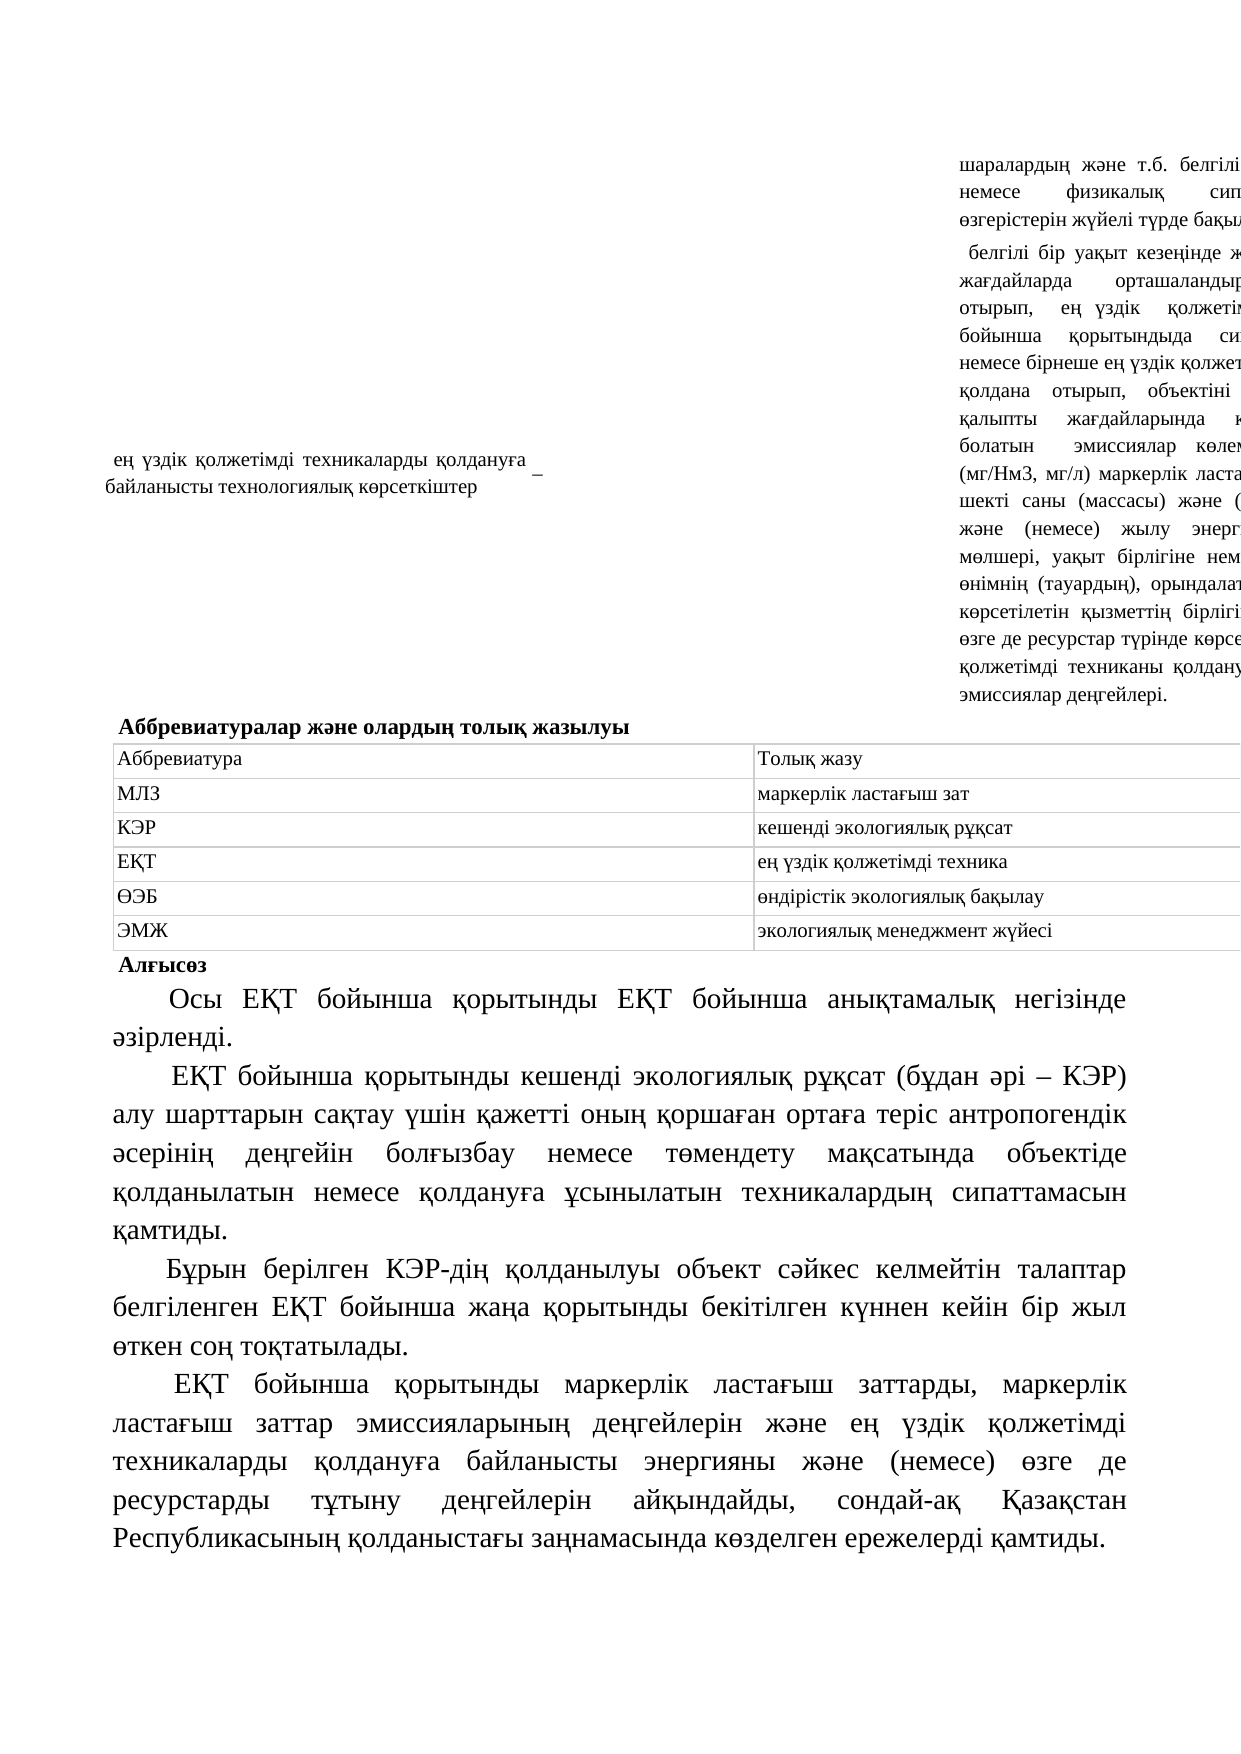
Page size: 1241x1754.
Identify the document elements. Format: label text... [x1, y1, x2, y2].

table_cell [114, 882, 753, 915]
text Алғысөз [112, 951, 1128, 977]
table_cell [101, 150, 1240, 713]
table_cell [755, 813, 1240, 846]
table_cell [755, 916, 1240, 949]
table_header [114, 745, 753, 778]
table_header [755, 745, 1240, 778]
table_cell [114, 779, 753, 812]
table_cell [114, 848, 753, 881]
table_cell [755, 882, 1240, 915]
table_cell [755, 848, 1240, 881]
text ЕҚТ бойынша қорытынды маркерлік ластағыш заттарды, маркерлік ластағыш заттар эмиссияларының деңгейлерін және ең үздік қолжетімді техникаларды қолдануға байланысты энергияны және (немесе) өзге де ресурстарды тұтыну деңгейлерін айқындайды, сондай-ақ Қазақстан Республикасының қолданыстағы заңнамасында көзделген ережелерді қамтиды. [112, 1366, 1128, 1554]
text Бұрын берілген КЭР-дің қолданылуы объект сәйкес келмейтін талаптар белгіленген ЕҚТ бойынша жаңа қорытынды бекітілген күннен кейін бір жыл өткен соң тоқтатылады. [112, 1251, 1128, 1361]
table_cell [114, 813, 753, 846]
text ЕҚТ бойынша қорытынды кешенді экологиялық рұқсат (бұдан әрі – КЭР) алу шарттарын сақтау үшін қажетті оның қоршаған ортаға теріс антропогендік әсерінің деңгейін болғызбау немесе төмендету мақсатында объектіде қолданылатын немесе қолдануға ұсынылатын техникалардың сипаттамасын қамтиды. [112, 1058, 1128, 1246]
text Аббревиатуралар және олардың толық жазылуы [112, 713, 1128, 739]
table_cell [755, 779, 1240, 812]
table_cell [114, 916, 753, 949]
text Осы ЕҚТ бойынша қорытынды ЕҚТ бойынша анықтамалық негізінде әзірленді. [112, 981, 1128, 1053]
